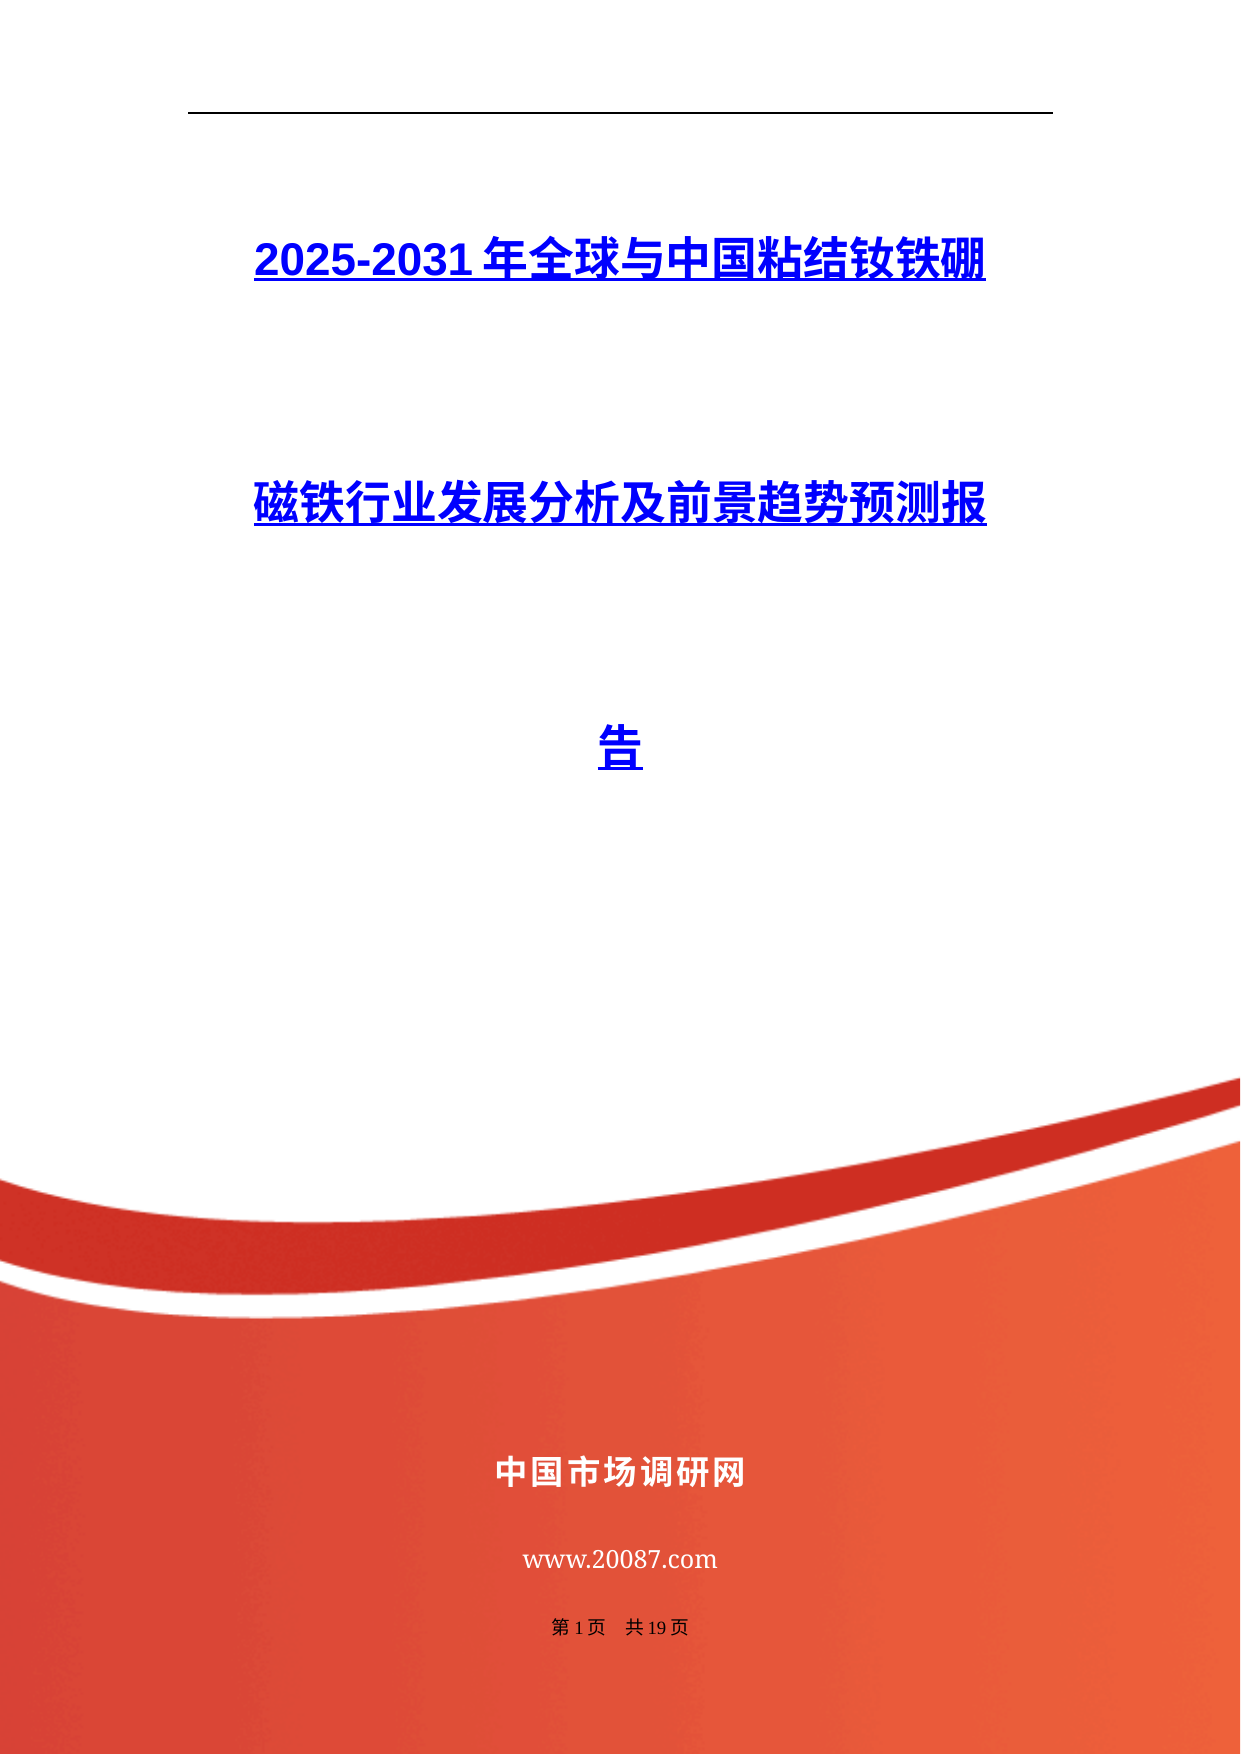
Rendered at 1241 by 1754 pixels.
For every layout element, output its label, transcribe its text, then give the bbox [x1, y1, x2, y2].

subtitle 中国市场调研网 [187, 1437, 1053, 1502]
picture [0, 1006, 1241, 1754]
text www.20087.com [187, 1526, 1053, 1591]
table_header 2025-2031年全球与中国粘结钕铁硼磁铁行业发展分析及前景趋势预测报告 [188, 207, 1053, 871]
